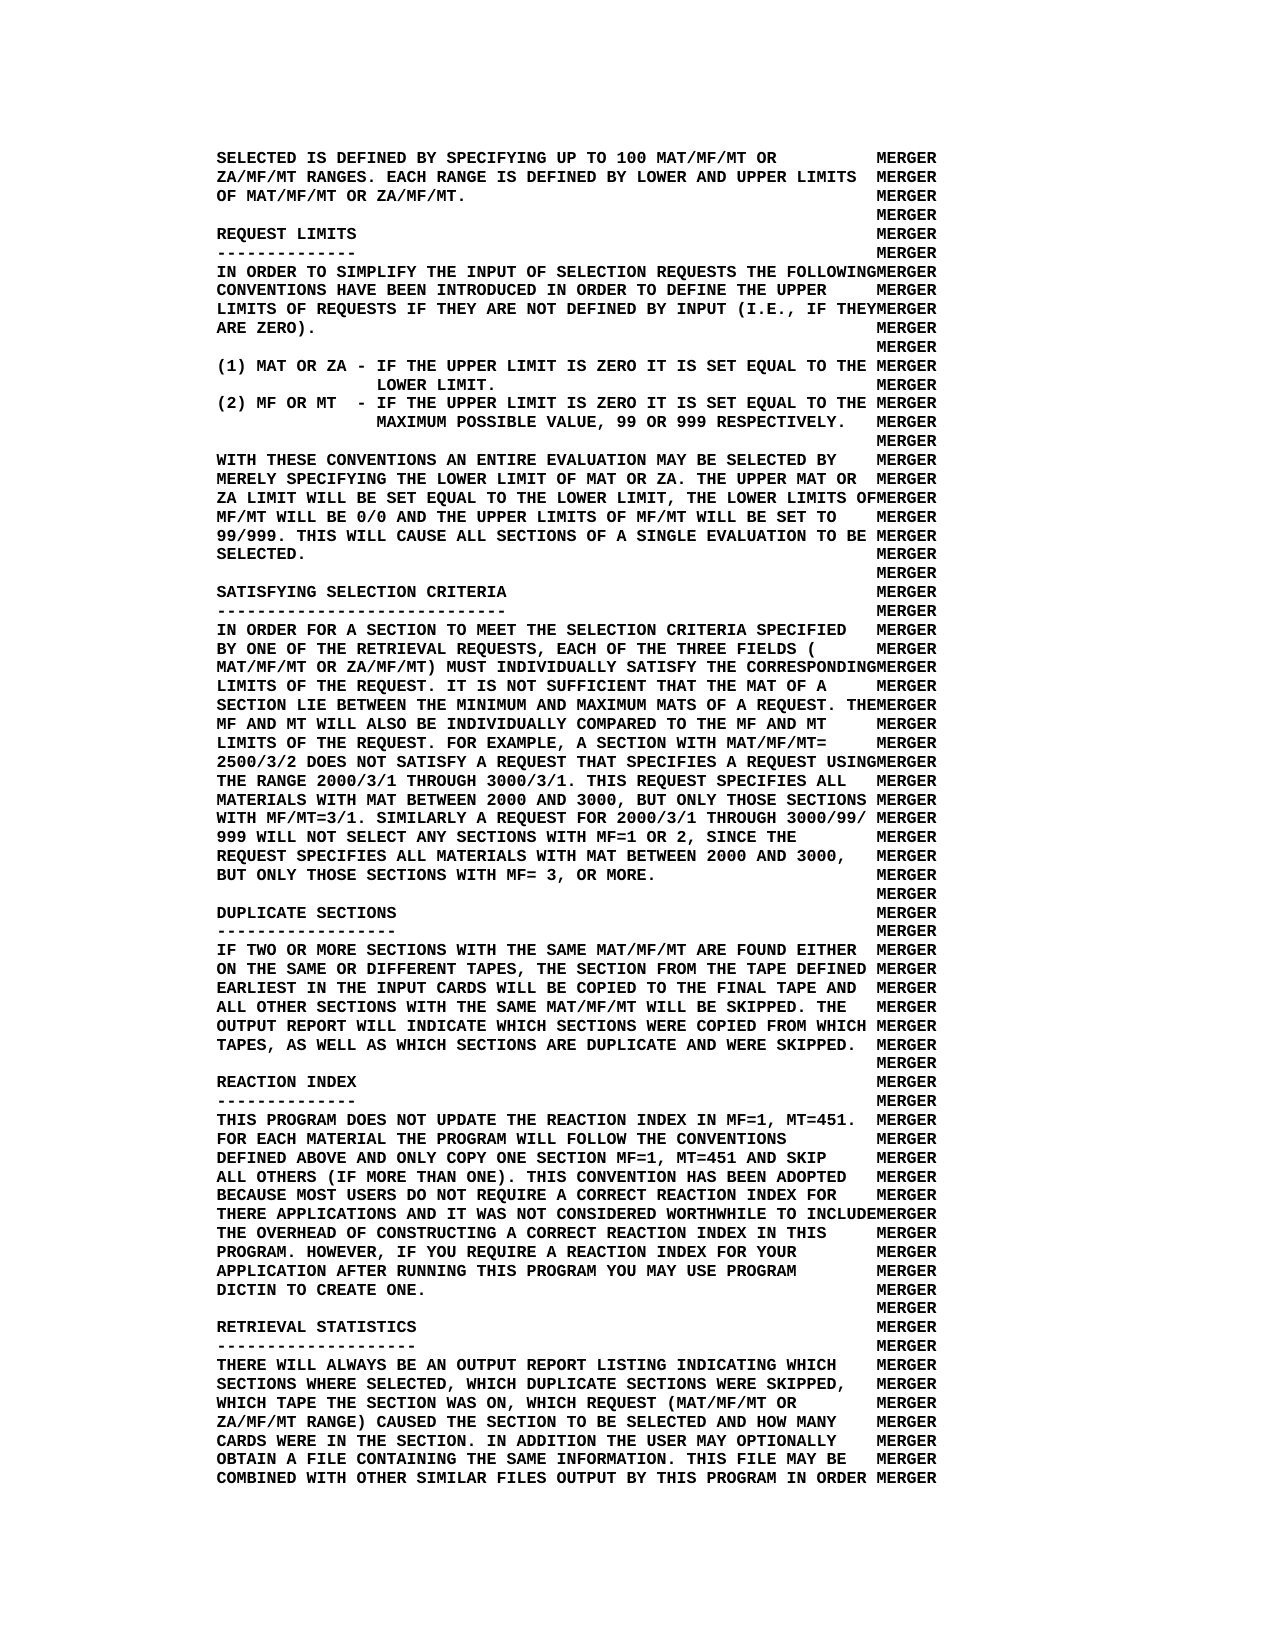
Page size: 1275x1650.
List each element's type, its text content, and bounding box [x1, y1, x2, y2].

text WITH THESE CONVENTIONS AN ENTIRE EVALUATION MAY BE SELECTED BY MERGER [156, 452, 1118, 471]
text DICTIN TO CREATE ONE. MERGER [156, 1281, 1118, 1300]
text SECTION LIE BETWEEN THE MINIMUM AND MAXIMUM MATS OF A REQUEST. THEMERGER [156, 697, 1118, 716]
text OUTPUT REPORT WILL INDICATE WHICH SECTIONS WERE COPIED FROM WHICH MERGER [156, 1017, 1118, 1036]
text REACTION INDEX MERGER [156, 1074, 1118, 1093]
text MERGER [156, 338, 1118, 357]
text DUPLICATE SECTIONS MERGER [156, 904, 1118, 923]
text RETRIEVAL STATISTICS MERGER [156, 1319, 1118, 1338]
text -------------- MERGER [156, 1093, 1118, 1112]
text LOWER LIMIT. MERGER [156, 376, 1118, 395]
text SELECTED IS DEFINED BY SPECIFYING UP TO 100 MAT/MF/MT OR MERGER [156, 150, 1118, 169]
text ALL OTHER SECTIONS WITH THE SAME MAT/MF/MT WILL BE SKIPPED. THE MERGER [156, 998, 1118, 1017]
text THERE WILL ALWAYS BE AN OUTPUT REPORT LISTING INDICATING WHICH MERGER [156, 1357, 1118, 1376]
text MERGER [156, 885, 1118, 904]
text REQUEST SPECIFIES ALL MATERIALS WITH MAT BETWEEN 2000 AND 3000, MERGER [156, 848, 1118, 866]
text COMBINED WITH OTHER SIMILAR FILES OUTPUT BY THIS PROGRAM IN ORDER MERGER [156, 1470, 1118, 1489]
text MERGER [156, 433, 1118, 452]
text OBTAIN A FILE CONTAINING THE SAME INFORMATION. THIS FILE MAY BE MERGER [156, 1451, 1118, 1470]
text LIMITS OF REQUESTS IF THEY ARE NOT DEFINED BY INPUT (I.E., IF THEYMERGER [156, 301, 1118, 320]
text MERGER [156, 207, 1118, 225]
text SELECTED. MERGER [156, 546, 1118, 565]
text MAXIMUM POSSIBLE VALUE, 99 OR 999 RESPECTIVELY. MERGER [156, 414, 1118, 433]
text MF AND MT WILL ALSO BE INDIVIDUALLY COMPARED TO THE MF AND MT MERGER [156, 716, 1118, 734]
text ARE ZERO). MERGER [156, 320, 1118, 338]
text FOR EACH MATERIAL THE PROGRAM WILL FOLLOW THE CONVENTIONS MERGER [156, 1130, 1118, 1149]
text SECTIONS WHERE SELECTED, WHICH DUPLICATE SECTIONS WERE SKIPPED, MERGER [156, 1376, 1118, 1394]
text MERGER [156, 1300, 1118, 1319]
text ZA/MF/MT RANGES. EACH RANGE IS DEFINED BY LOWER AND UPPER LIMITS MERGER [156, 169, 1118, 188]
text BUT ONLY THOSE SECTIONS WITH MF= 3, OR MORE. MERGER [156, 866, 1118, 885]
text DEFINED ABOVE AND ONLY COPY ONE SECTION MF=1, MT=451 AND SKIP MERGER [156, 1149, 1118, 1168]
text MERGER [156, 565, 1118, 584]
text THIS PROGRAM DOES NOT UPDATE THE REACTION INDEX IN MF=1, MT=451. MERGER [156, 1112, 1118, 1130]
text CARDS WERE IN THE SECTION. IN ADDITION THE USER MAY OPTIONALLY MERGER [156, 1432, 1118, 1451]
text CONVENTIONS HAVE BEEN INTRODUCED IN ORDER TO DEFINE THE UPPER MERGER [156, 282, 1118, 301]
text ON THE SAME OR DIFFERENT TAPES, THE SECTION FROM THE TAPE DEFINED MERGER [156, 961, 1118, 979]
text TAPES, AS WELL AS WHICH SECTIONS ARE DUPLICATE AND WERE SKIPPED. MERGER [156, 1036, 1118, 1055]
text PROGRAM. HOWEVER, IF YOU REQUIRE A REACTION INDEX FOR YOUR MERGER [156, 1243, 1118, 1262]
text IF TWO OR MORE SECTIONS WITH THE SAME MAT/MF/MT ARE FOUND EITHER MERGER [156, 942, 1118, 961]
text EARLIEST IN THE INPUT CARDS WILL BE COPIED TO THE FINAL TAPE AND MERGER [156, 979, 1118, 998]
text THE OVERHEAD OF CONSTRUCTING A CORRECT REACTION INDEX IN THIS MERGER [156, 1225, 1118, 1243]
text MF/MT WILL BE 0/0 AND THE UPPER LIMITS OF MF/MT WILL BE SET TO MERGER [156, 508, 1118, 527]
text BECAUSE MOST USERS DO NOT REQUIRE A CORRECT REACTION INDEX FOR MERGER [156, 1187, 1118, 1206]
text MERELY SPECIFYING THE LOWER LIMIT OF MAT OR ZA. THE UPPER MAT OR MERGER [156, 471, 1118, 489]
text MATERIALS WITH MAT BETWEEN 2000 AND 3000, BUT ONLY THOSE SECTIONS MERGER [156, 791, 1118, 810]
text REQUEST LIMITS MERGER [156, 225, 1118, 244]
text IN ORDER FOR A SECTION TO MEET THE SELECTION CRITERIA SPECIFIED MERGER [156, 621, 1118, 640]
text IN ORDER TO SIMPLIFY THE INPUT OF SELECTION REQUESTS THE FOLLOWINGMERGER [156, 263, 1118, 282]
text ZA/MF/MT RANGE) CAUSED THE SECTION TO BE SELECTED AND HOW MANY MERGER [156, 1413, 1118, 1432]
text WHICH TAPE THE SECTION WAS ON, WHICH REQUEST (MAT/MF/MT OR MERGER [156, 1394, 1118, 1413]
text ------------------ MERGER [156, 923, 1118, 942]
text THE RANGE 2000/3/1 THROUGH 3000/3/1. THIS REQUEST SPECIFIES ALL MERGER [156, 772, 1118, 791]
text APPLICATION AFTER RUNNING THIS PROGRAM YOU MAY USE PROGRAM MERGER [156, 1262, 1118, 1281]
text -------------------- MERGER [156, 1338, 1118, 1357]
text BY ONE OF THE RETRIEVAL REQUESTS, EACH OF THE THREE FIELDS ( MERGER [156, 640, 1118, 659]
text SATISFYING SELECTION CRITERIA MERGER [156, 584, 1118, 602]
text (2) MF OR MT - IF THE UPPER LIMIT IS ZERO IT IS SET EQUAL TO THE MERGER [156, 395, 1118, 414]
text ----------------------------- MERGER [156, 602, 1118, 621]
text MERGER [156, 1055, 1118, 1074]
text 99/999. THIS WILL CAUSE ALL SECTIONS OF A SINGLE EVALUATION TO BE MERGER [156, 527, 1118, 546]
text THERE APPLICATIONS AND IT WAS NOT CONSIDERED WORTHWHILE TO INCLUDEMERGER [156, 1206, 1118, 1225]
text 999 WILL NOT SELECT ANY SECTIONS WITH MF=1 OR 2, SINCE THE MERGER [156, 829, 1118, 848]
text ALL OTHERS (IF MORE THAN ONE). THIS CONVENTION HAS BEEN ADOPTED MERGER [156, 1168, 1118, 1187]
text MAT/MF/MT OR ZA/MF/MT) MUST INDIVIDUALLY SATISFY THE CORRESPONDINGMERGER [156, 659, 1118, 678]
text OF MAT/MF/MT OR ZA/MF/MT. MERGER [156, 188, 1118, 207]
text -------------- MERGER [156, 244, 1118, 263]
text LIMITS OF THE REQUEST. IT IS NOT SUFFICIENT THAT THE MAT OF A MERGER [156, 678, 1118, 697]
text (1) MAT OR ZA - IF THE UPPER LIMIT IS ZERO IT IS SET EQUAL TO THE MERGER [156, 357, 1118, 376]
text ZA LIMIT WILL BE SET EQUAL TO THE LOWER LIMIT, THE LOWER LIMITS OFMERGER [156, 489, 1118, 508]
text 2500/3/2 DOES NOT SATISFY A REQUEST THAT SPECIFIES A REQUEST USINGMERGER [156, 753, 1118, 772]
text LIMITS OF THE REQUEST. FOR EXAMPLE, A SECTION WITH MAT/MF/MT= MERGER [156, 734, 1118, 753]
text WITH MF/MT=3/1. SIMILARLY A REQUEST FOR 2000/3/1 THROUGH 3000/99/ MERGER [156, 810, 1118, 829]
